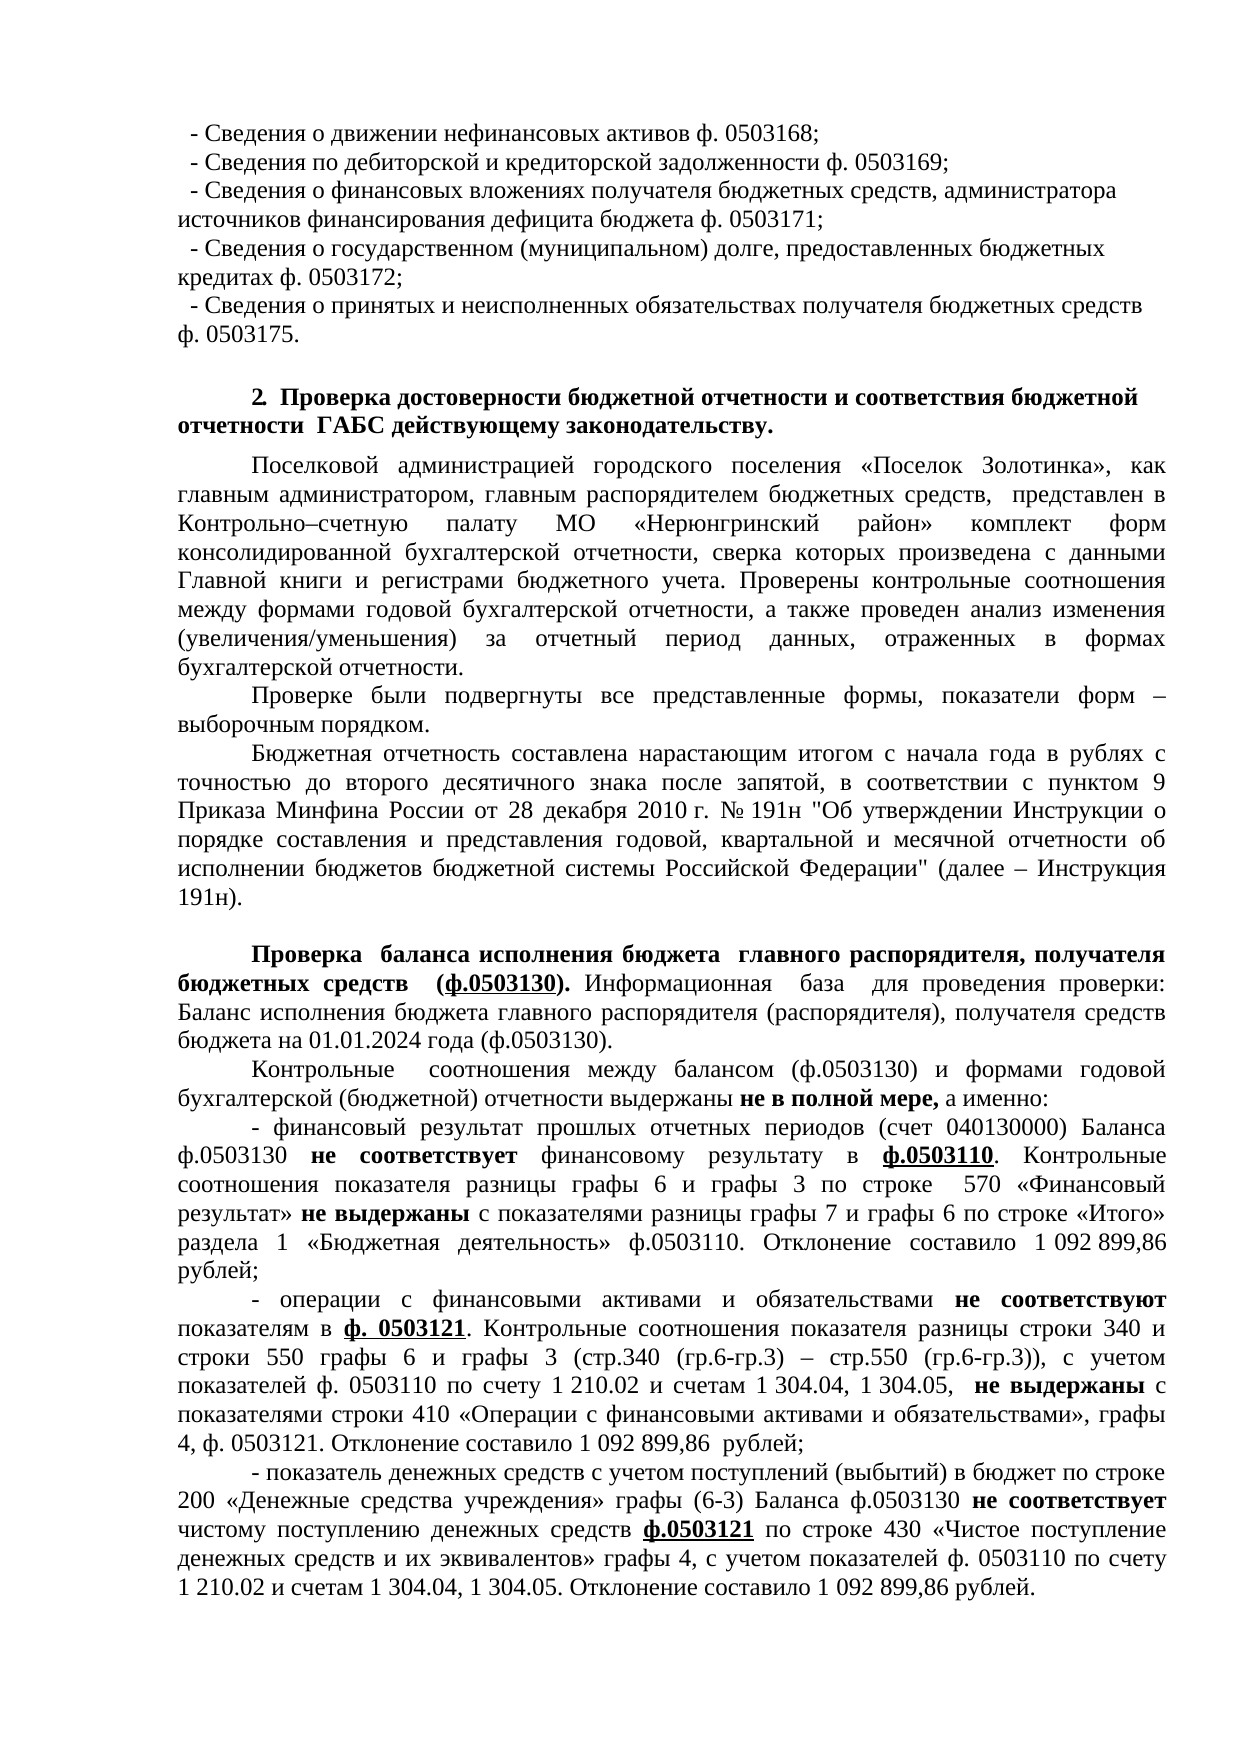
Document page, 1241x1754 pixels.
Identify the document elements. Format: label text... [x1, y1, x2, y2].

text - Сведения о движении нефинансовых активов ф. 0503168; [177, 118, 1167, 147]
text Контрольные соотношения между балансом (ф.0503130) и формами годовой бухгалтерской (бюджетной) отчетности выдержаны не в полной мере, а именно: [177, 1054, 1167, 1112]
text - финансовый результат прошлых отчетных периодов (счет 040130000) Баланса ф.0503130 не соответствует финансовому результату в ф.0503110. Контрольные соотношения показателя разницы графы 6 и графы 3 по строке 570 «Финансовый результат» не выдержаны с показателями разницы графы 7 и графы 6 по строке «Итого» раздела 1 «Бюджетная деятельность» ф.0503110. Отклонение составило 1 092 899,86 рублей; [177, 1112, 1167, 1284]
text Проверке были подвергнуты все представленные формы, показатели форм – выборочным порядком. [177, 680, 1167, 738]
text - Сведения о финансовых вложениях получателя бюджетных средств, администратора источников финансирования дефицита бюджета ф. 0503171; [177, 176, 1167, 233]
text Поселковой администрацией городского поселения «Поселок Золотинка», как главным администратором, главным распорядителем бюджетных средств, представлен в Контрольно–счетную палату МО «Нерюнгринский район» комплект форм консолидированной бухгалтерской отчетности, сверка которых произведена с данными Главной книги и регистрами бюджетного учета. Проверены контрольные соотношения между формами годовой бухгалтерской отчетности, а также проведен анализ изменения (увеличения/уменьшения) за отчетный период данных, отраженных в формах бухгалтерской отчетности. [177, 450, 1167, 680]
text - показатель денежных средств с учетом поступлений (выбытий) в бюджет по строке 200 «Денежные средства учреждения» графы (6-3) Баланса ф.0503130 не соответствует чистому поступлению денежных средств ф.0503121 по строке 430 «Чистое поступление денежных средств и их эквивалентов» графы 4, с учетом показателей ф. 0503110 по счету 1 210.02 и счетам 1 304.04, 1 304.05. Отклонение составило 1 092 899,86 рублей. [177, 1457, 1167, 1600]
text Бюджетная отчетность составлена нарастающим итогом с начала года в рублях с точностью до второго десятичного знака после запятой, в соответствии с пунктом 9 Приказа Минфина России от 28 декабря 2010 г. № 191н "Об утверждении Инструкции о порядке составления и представления годовой, квартальной и месячной отчетности об исполнении бюджетов бюджетной системы Российской Федерации" (далее – Инструкция 191н). [177, 738, 1167, 910]
text - Сведения по дебиторской и кредиторской задолженности ф. 0503169; [177, 147, 1167, 176]
text - операции с финансовыми активами и обязательствами не соответствуют показателям в ф. 0503121. Контрольные соотношения показателя разницы строки 340 и строки 550 графы 6 и графы 3 (стр.340 (гр.6-гр.3) – стр.550 (гр.6-гр.3)), с учетом показателей ф. 0503110 по счету 1 210.02 и счетам 1 304.04, 1 304.05, не выдержаны с показателями строки 410 «Операции с финансовыми активами и обязательствами», графы 4, ф. 0503121. Отклонение составило 1 092 899,86 рублей; [177, 1284, 1167, 1457]
text - Сведения о государственном (муниципальном) долге, предоставленных бюджетных кредитах ф. 0503172; [177, 233, 1167, 291]
text Проверка баланса исполнения бюджета главного распорядителя, получателя бюджетных средств (ф.0503130). Информационная база для проведения проверки: Баланс исполнения бюджета главного распорядителя (распорядителя), получателя средств бюджета на 01.01.2024 года (ф.0503130). [177, 939, 1167, 1054]
subtitle 2. Проверка достоверности бюджетной отчетности и соответствия бюджетной отчетности ГАБС действующему законодательству. [177, 382, 1167, 439]
text - Сведения о принятых и неисполненных обязательствах получателя бюджетных средств ф. 0503175. [177, 291, 1167, 348]
